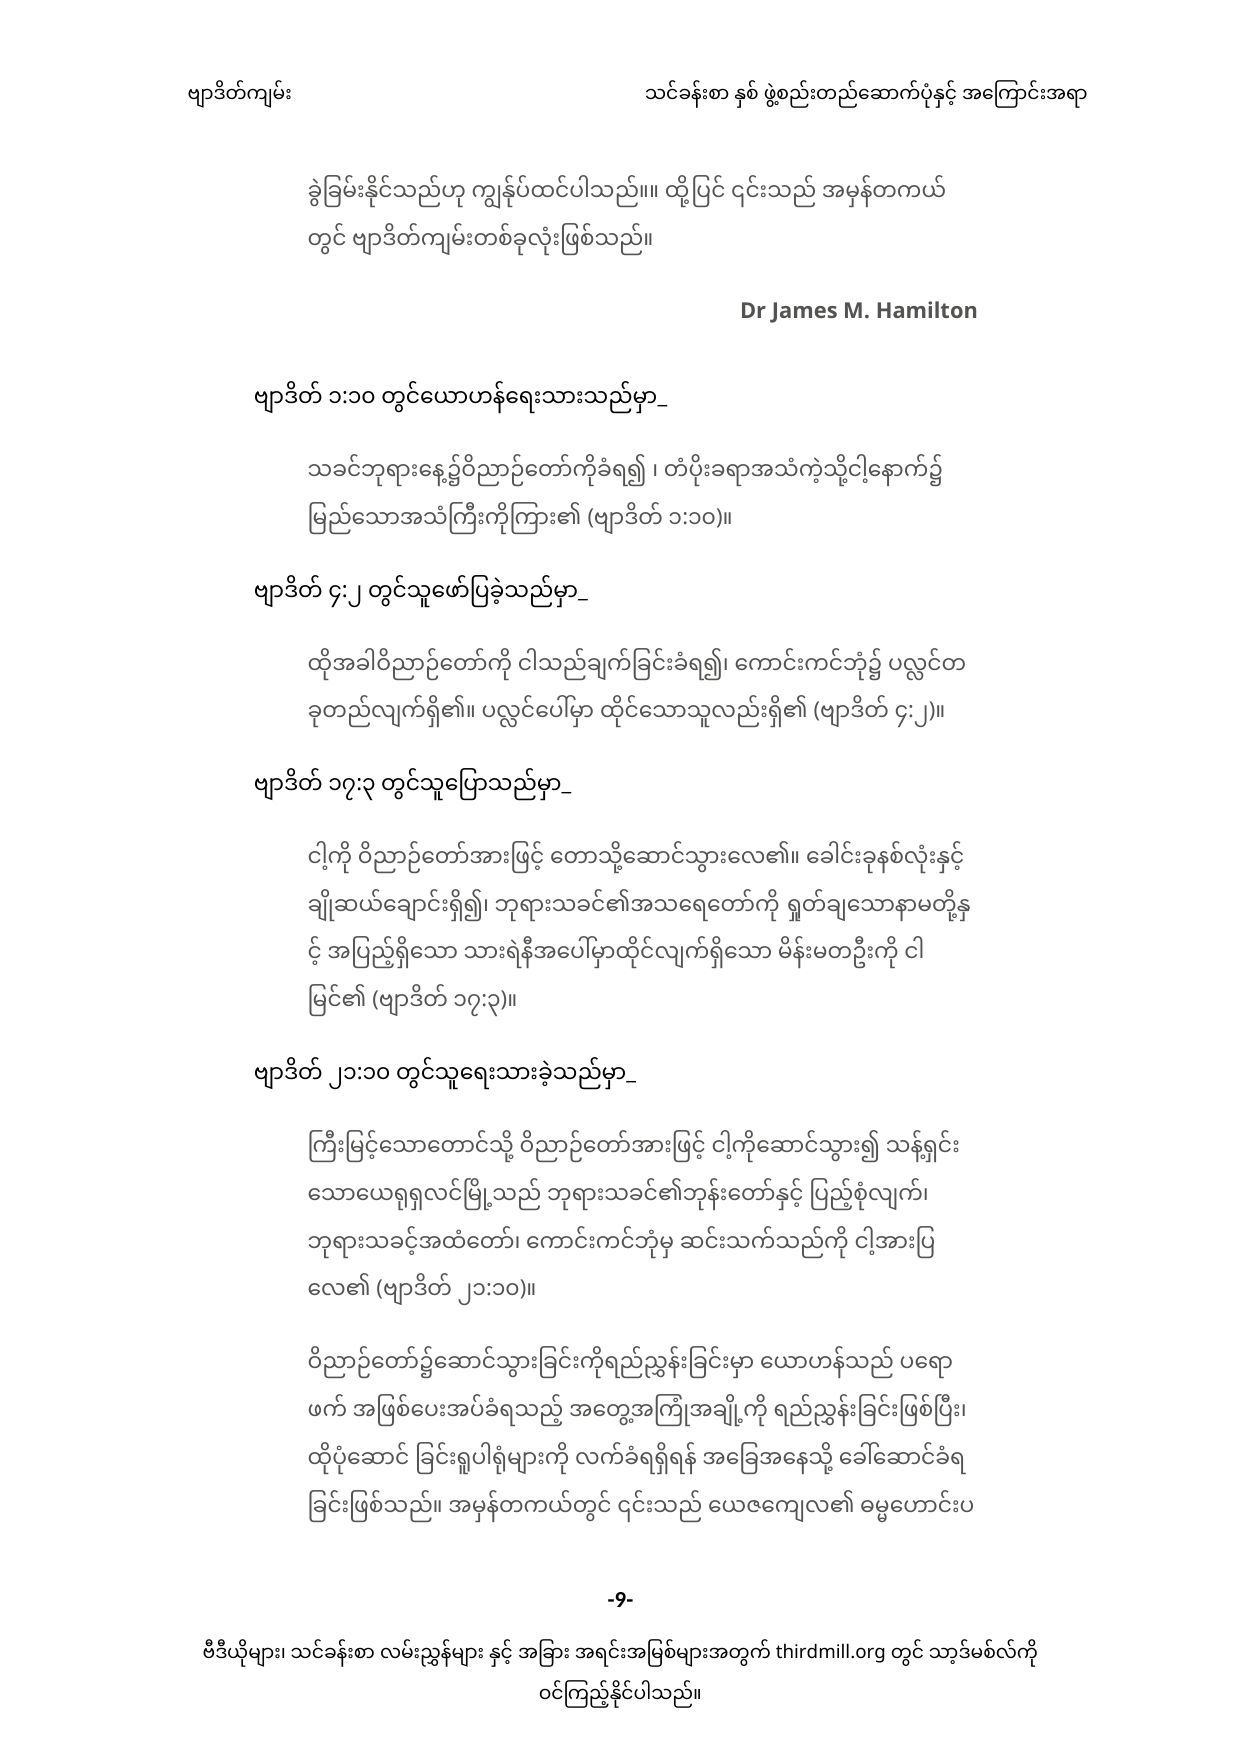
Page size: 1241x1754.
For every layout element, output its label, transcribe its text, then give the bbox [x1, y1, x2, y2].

text ဗျာဒိတ် ၁:၁၀ တွင်ယောဟန်ရေးသားသည်မှာ_ [187, 375, 1053, 422]
text ဗျာဒိတ် ၂၁:၁၀ တွင်သူရေးသားခဲ့သည်မှာ_ [187, 1051, 1053, 1098]
text သခင်ဘုရားနေ့၌ဝိညာဉ်တော်ကိုခံရ၍ ၊ တံပိုးခရာအသံကဲ့သို့ငါ့နောက်၌ မြည်သောအသံကြီးကိုကြား၏ (ဗျာဒိတ် ၁:၁၀)။ [307, 447, 978, 543]
text ဗျာဒိတ် ၄:၂ တွင်သူဖော်ပြခဲ့သည်မှာ_ [187, 568, 1053, 616]
text ဗျာဒိတ် ၁၇:၃ တွင်သူပြောသည်မှာ_ [187, 762, 1053, 809]
text ငါ့ကို ဝိညာဉ်တော်အားဖြင့် တောသို့ဆောင်သွားလေ၏။ ခေါင်းခုနစ်လုံးနှင့် ချိုဆယ်ချောင်းရှိ၍၊ ဘုရားသခင်၏အသရေတော်ကို ရှုတ်ချသောနာမတို့နှင့် အပြည့်ရှိသော သားရဲနီအပေါ်မှာထိုင်လျက်ရှိသော မိန်းမတဦးကို ငါမြင်၏ (ဗျာဒိတ် ၁၇:၃)။ [307, 834, 978, 1026]
text ကြီးမြင့်သောတောင်သို့ ဝိညာဉ်တော်အားဖြင့် ငါ့ကိုဆောင်သွား၍ သန့်ရှင်းသောယေရုရှလင်မြို့သည် ဘုရားသခင်၏ဘုန်းတော်နှင့် ပြည့်စုံလျက်၊ ဘုရားသခင့်အထံတော်၊ ကောင်းကင်ဘုံမှ ဆင်းသက်သည်ကို ငါ့အားပြလေ၏ (ဗျာဒိတ် ၂၁:၁၀)။ [307, 1123, 978, 1315]
text ထိုအခါဝိညာဉ်တော်ကို ငါသည်ချက်ခြင်းခံရ၍၊ ကောင်းကင်ဘုံ၌ ပလ္လင်တခုတည်လျက်ရှိ၏။ ပလ္လင်ပေါ်မှာ ထိုင်သောသူလည်းရှိ၏ (ဗျာဒိတ် ၄:၂)။ [307, 641, 978, 737]
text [307, 1340, 978, 1531]
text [307, 169, 978, 264]
text Dr James M. Hamilton [187, 289, 978, 337]
